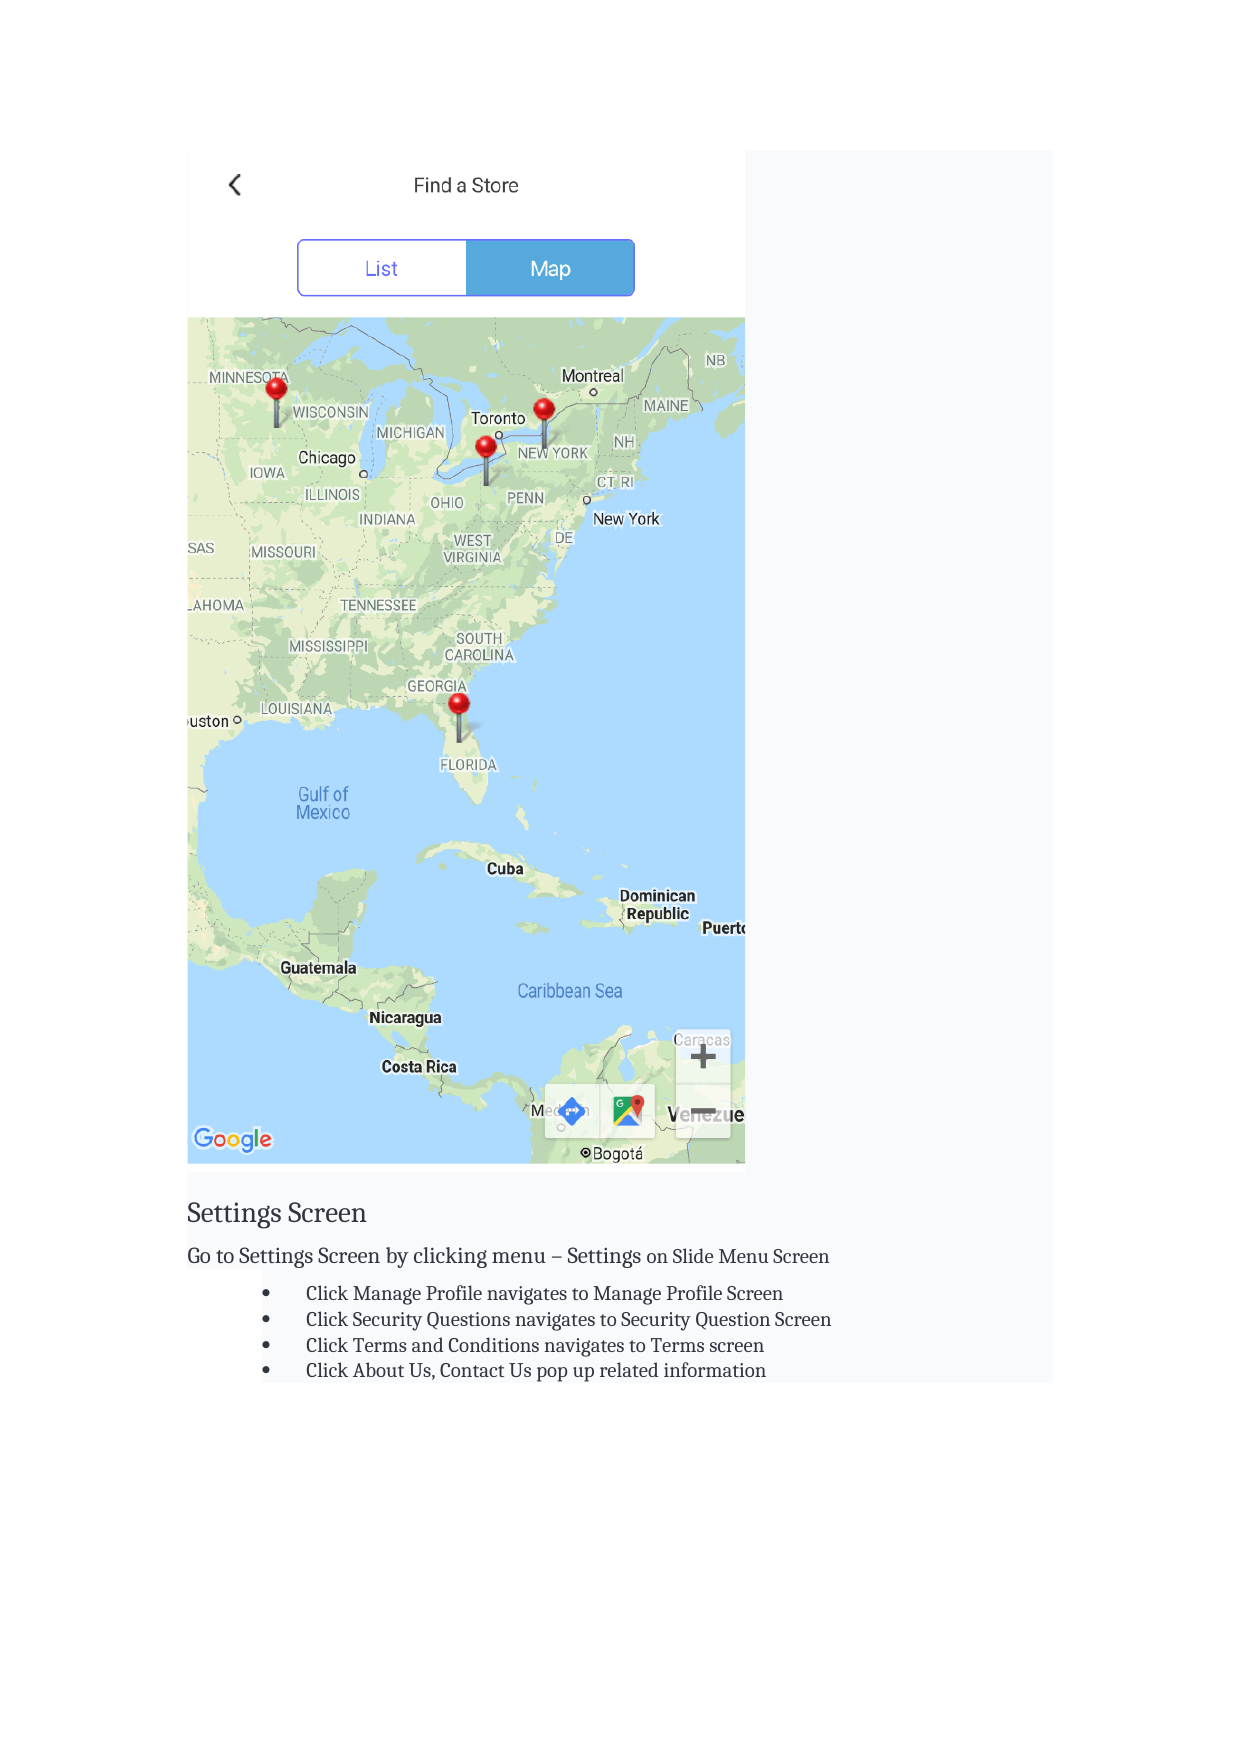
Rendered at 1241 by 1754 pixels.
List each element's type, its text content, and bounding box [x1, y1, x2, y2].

list Click Security Questions navigates to Security Question Screen [262, 1307, 1053, 1331]
picture [187, 150, 746, 1172]
list Click Manage Profile navigates to Manage Profile Screen [262, 1282, 1053, 1306]
text Go to Settings Screen by clicking menu – Settings on Slide Menu Screen [187, 1243, 1053, 1269]
list Click Terms and Conditions navigates to Terms screen [262, 1333, 1053, 1357]
list Click About Us, Contact Us pop up related information [262, 1359, 1053, 1383]
text Settings Screen [187, 1197, 1053, 1230]
